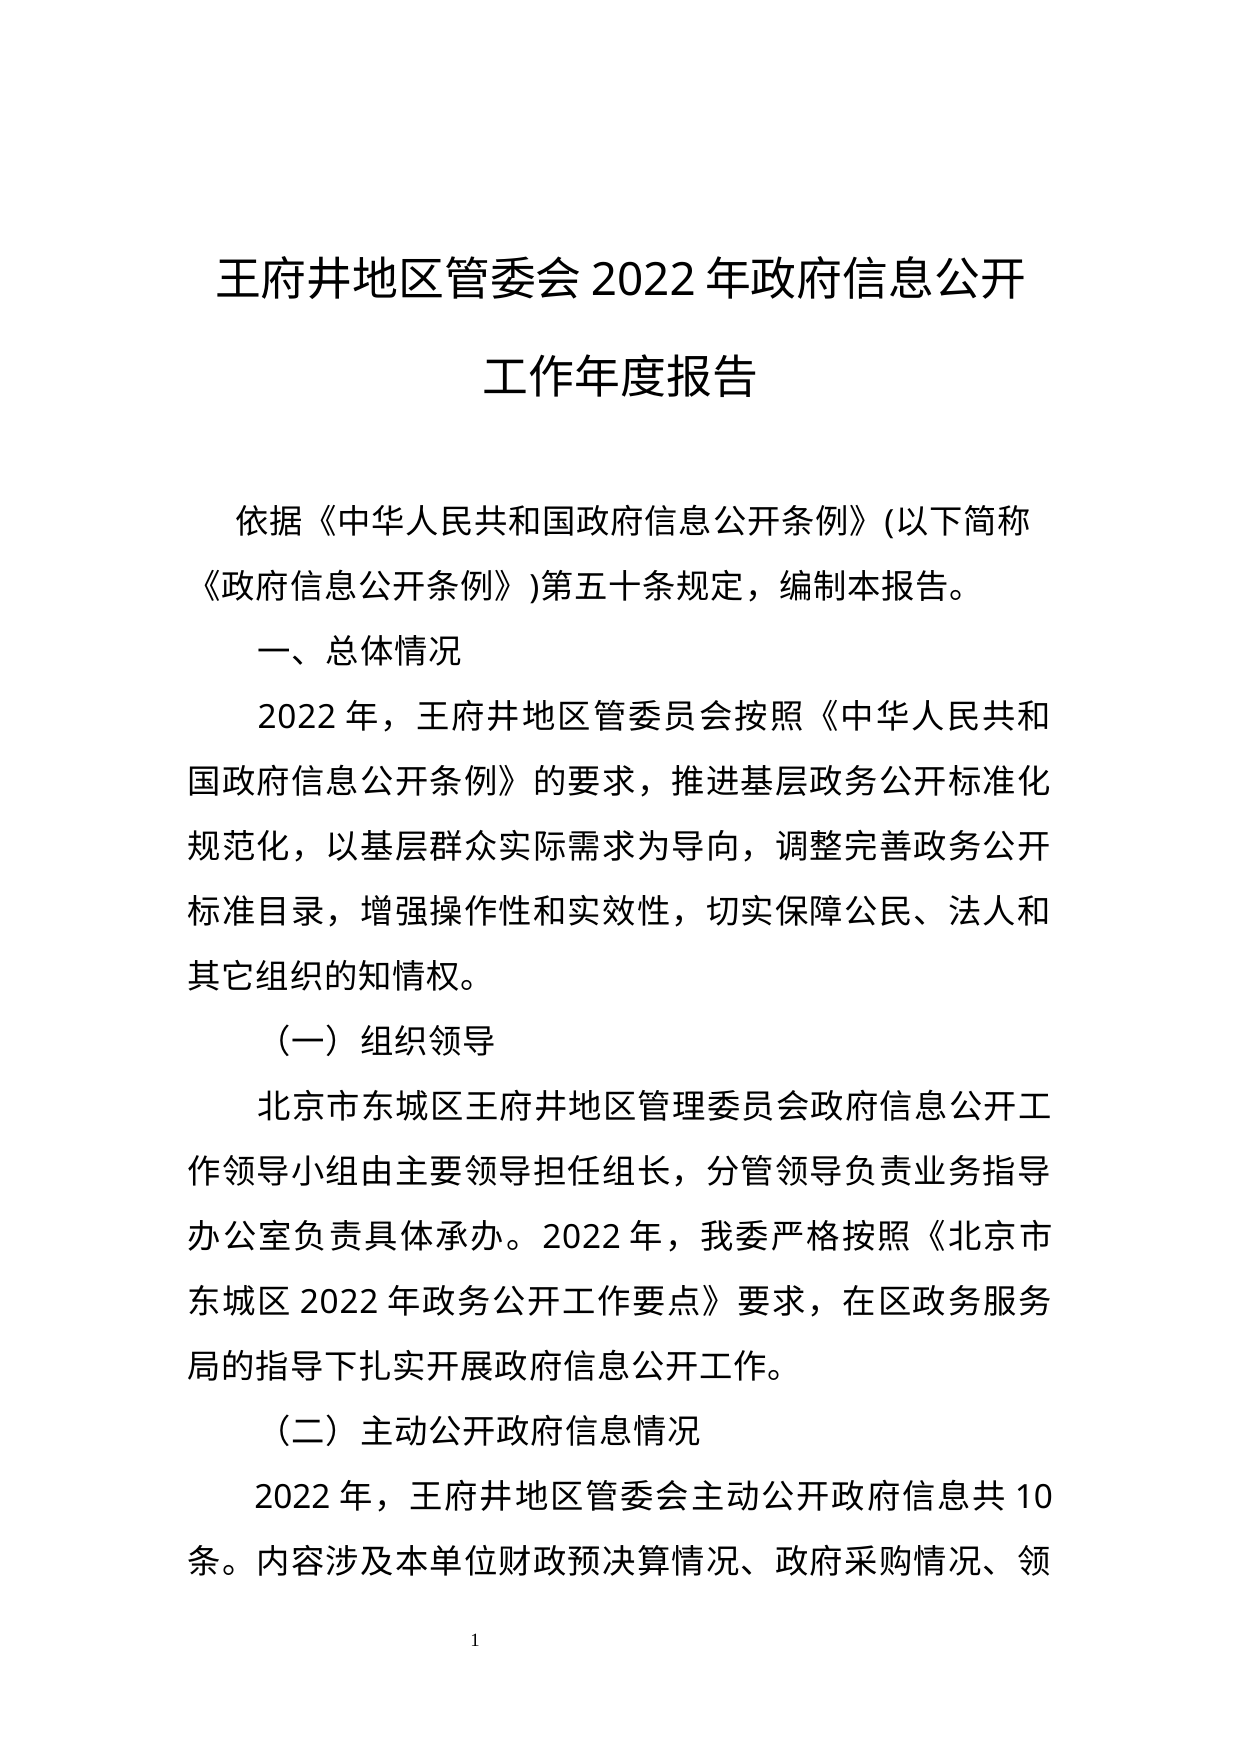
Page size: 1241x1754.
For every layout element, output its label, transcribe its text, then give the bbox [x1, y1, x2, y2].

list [187, 1462, 1053, 1592]
text 工作年度报告 [187, 324, 1053, 422]
list 组织领导 [187, 1007, 1053, 1072]
list 主动公开政府信息情况 [187, 1397, 1053, 1462]
text 一、总体情况 [187, 617, 1053, 682]
text 王府井地区管委会2022年政府信息公开 [187, 227, 1053, 324]
text 依据《中华人民共和国政府信息公开条例》(以下简称《政府信息公开条例》)第五十条规定，编制本报告。 [187, 487, 1053, 617]
list 2022年，王府井地区管委员会按照《中华人民共和国政府信息公开条例》的要求，推进基层政务公开标准化、规范化，以基层群众实际需求为导向，调整完善政务公开标准目录，增强操作性和实效性，切实保障公民、法人和其它组织的知情权。 [187, 682, 1053, 1007]
list 北京市东城区王府井地区管理委员会政府信息公开工作领导小组由主要领导担任组长，分管领导负责业务指导，办公室负责具体承办。2022年，我委严格按照《北京市东城区2022年政务公开工作要点》要求，在区政务服务局的指导下扎实开展政府信息公开工作。 [187, 1072, 1053, 1397]
